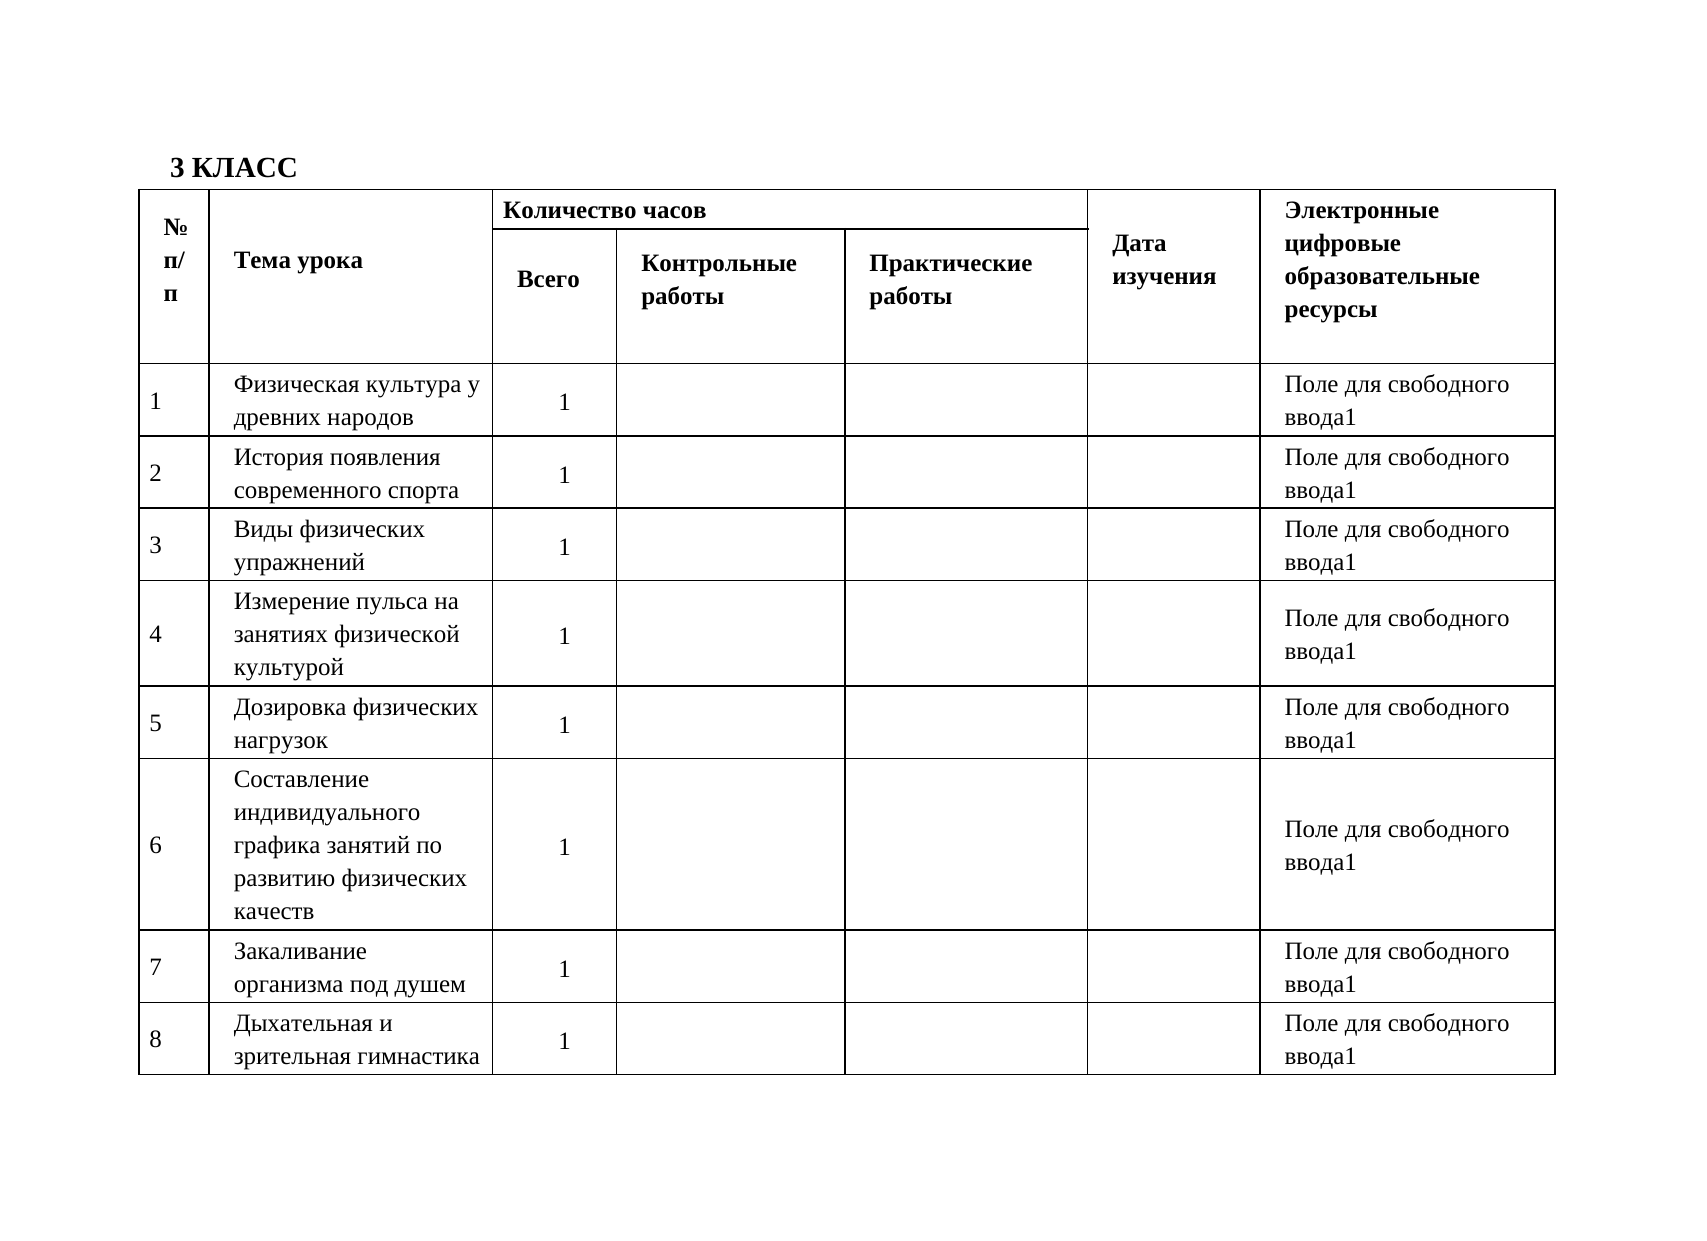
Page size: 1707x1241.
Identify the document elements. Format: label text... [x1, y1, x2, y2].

table_cell [846, 687, 1087, 757]
table_cell 8 [140, 1003, 208, 1074]
table_cell [617, 509, 844, 580]
table_cell [617, 931, 844, 1001]
table_cell [846, 1003, 1087, 1074]
table_cell [1088, 437, 1259, 507]
table_cell 1 [493, 581, 616, 685]
table_cell [617, 1003, 844, 1074]
table_cell [846, 581, 1087, 685]
table_cell 5 [140, 687, 208, 757]
table_cell [846, 437, 1087, 507]
table_cell [617, 687, 844, 757]
text 3 КЛАСС [162, 150, 1557, 183]
table_cell [846, 931, 1087, 1001]
table_cell [1088, 931, 1259, 1001]
table_cell [846, 759, 1087, 929]
table_cell [1088, 581, 1259, 685]
table_cell Всего [493, 230, 616, 362]
table_cell [617, 364, 844, 435]
table_cell [1088, 687, 1259, 757]
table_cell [1261, 1003, 1554, 1074]
table_cell Поле для свободного ввода1 [1261, 364, 1554, 435]
table_cell Практические работы [846, 230, 1087, 362]
table_cell Физическая культура у древних народов [210, 364, 492, 435]
table_cell Дозировка физических нагрузок [210, 687, 492, 757]
table_cell Поле для свободного ввода1 [1261, 687, 1554, 757]
table_cell Закаливание организма под душем [210, 931, 492, 1001]
table_cell [1088, 759, 1259, 929]
table_cell 6 [140, 759, 208, 929]
table_cell Составление индивидуального графика занятий по развитию физических качеств [210, 759, 492, 929]
table_cell [617, 759, 844, 929]
table_cell 1 [493, 1003, 616, 1074]
table_cell Контрольные работы [617, 230, 844, 362]
table_cell Поле для свободного ввода1 [1261, 437, 1554, 507]
table_header Тема урока [210, 190, 492, 362]
table_cell 1 [493, 759, 616, 929]
table_cell [1088, 364, 1259, 435]
table_cell Измерение пульса на занятиях физической культурой [210, 581, 492, 685]
table_cell 7 [140, 931, 208, 1001]
table_cell 2 [140, 437, 208, 507]
table_cell История появления современного спорта [210, 437, 492, 507]
table_cell Поле для свободного ввода1 [1261, 931, 1554, 1001]
table_cell Дыхательная и зрительная гимнастика [210, 1003, 492, 1074]
table_cell 4 [140, 581, 208, 685]
table_cell Поле для свободного ввода1 [1261, 581, 1554, 685]
table_cell [617, 581, 844, 685]
table_cell [846, 509, 1087, 580]
table_cell [846, 364, 1087, 435]
table_header № п/п [140, 190, 208, 362]
table_cell [1088, 509, 1259, 580]
table_cell 3 [140, 509, 208, 580]
table_header Количество часов [493, 190, 1087, 228]
table_cell 1 [493, 931, 616, 1001]
table_cell 1 [140, 364, 208, 435]
table_header Электронные цифровые образовательные ресурсы [1261, 190, 1554, 362]
table_cell Поле для свободного ввода1 [1261, 509, 1554, 580]
table_cell 1 [493, 364, 616, 435]
table_cell Поле для свободного ввода1 [1261, 759, 1554, 929]
table_cell Виды физических упражнений [210, 509, 492, 580]
table_cell 1 [493, 687, 616, 757]
table_cell [617, 437, 844, 507]
table_cell [1088, 1003, 1259, 1074]
table_cell 1 [493, 437, 616, 507]
table_header Дата изучения [1088, 190, 1259, 362]
table_cell 1 [493, 509, 616, 580]
